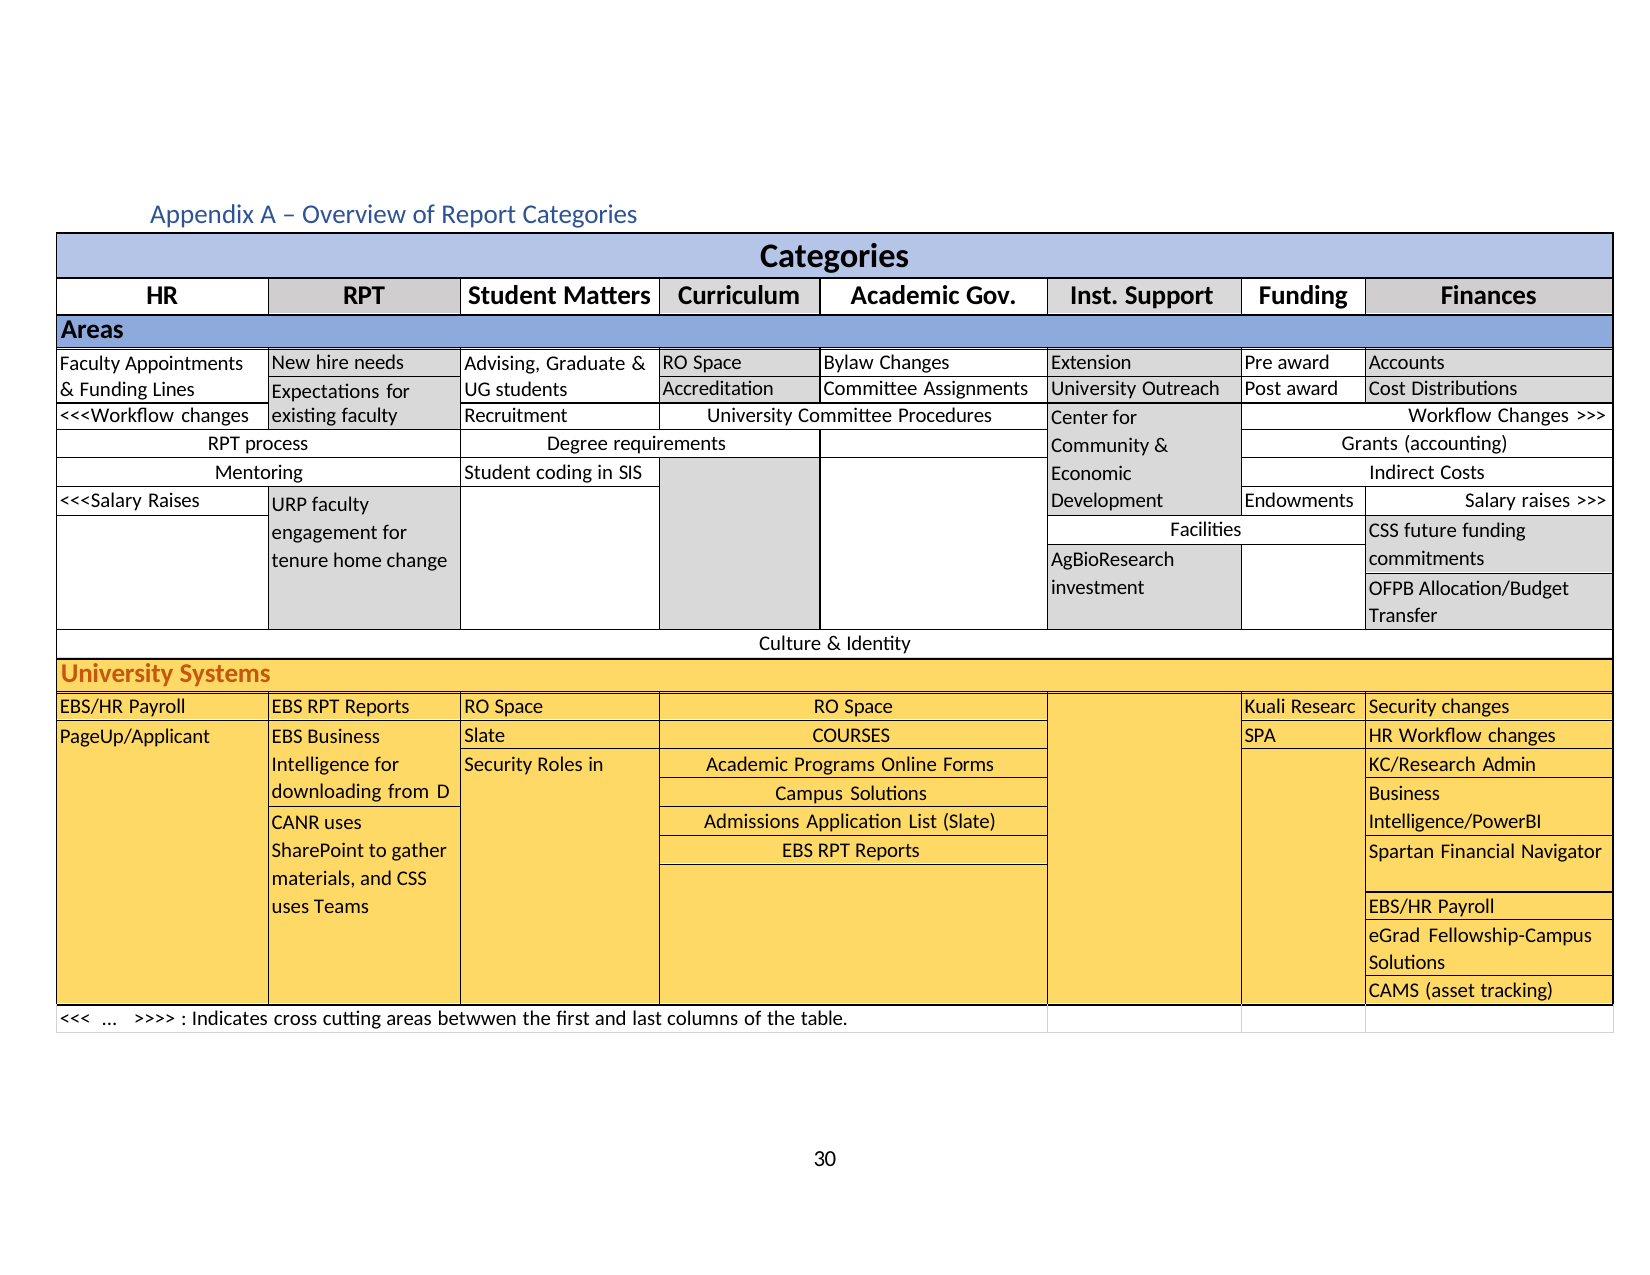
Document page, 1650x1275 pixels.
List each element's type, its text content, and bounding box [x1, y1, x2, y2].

table_cell Degree requirements [461, 430, 819, 457]
table_cell [461, 487, 659, 629]
table_cell [660, 865, 1047, 1003]
table_cell Committee Assignments [821, 377, 1047, 402]
table_cell COURSES [660, 721, 1047, 748]
table_cell Spartan Financial Navigator [1366, 836, 1612, 891]
table_cell Facilities [1048, 516, 1365, 544]
table_cell [57, 516, 268, 629]
table_cell HR Workflow changes [1366, 721, 1612, 748]
table_cell Advising, Graduate & UG students [461, 350, 659, 402]
table_cell Campus Solutions [660, 778, 1047, 806]
table_cell CANR uses SharePoint to gather materials, and CSS uses Teams [269, 807, 460, 1003]
table_cell Grants (accounting) [1242, 430, 1612, 457]
table_cell eGrad Fellowship-Campus Solutions [1366, 920, 1612, 975]
table_cell Security Roles in [461, 749, 659, 1003]
table_cell EBS/HR Payroll [1366, 893, 1612, 919]
table_cell [1242, 749, 1365, 1003]
table_cell Business Intelligence/PowerBI [1366, 778, 1612, 835]
table_cell EBS RPT Reports [269, 694, 460, 719]
table_cell Culture & Identity [57, 630, 1612, 657]
table_cell Extension [1048, 350, 1241, 376]
table_cell <<< ... >>>> : Indicates cross cutting areas betwwen the first and last columns of the table. [57, 1006, 1047, 1032]
table_cell OFPB Allocation/Budget Transfer [1366, 574, 1612, 629]
table_cell Workflow Changes >>> [1242, 404, 1612, 429]
table_cell New hire needs [269, 350, 460, 376]
table_cell Slate [461, 721, 659, 748]
table_cell EBS RPT Reports [660, 836, 1047, 863]
table_cell [1048, 694, 1241, 1003]
table_cell HR [57, 279, 268, 313]
table_cell CAMS (asset tracking) [1366, 976, 1612, 1003]
table_header Categories [57, 234, 1612, 277]
table_cell Admissions Application List (Slate) [660, 807, 1047, 835]
table_cell PageUp/Applicant [57, 721, 268, 1003]
table_cell Bylaw Changes [821, 350, 1047, 376]
table_cell AgBioResearch investment [1048, 545, 1241, 629]
table_cell KC/Research Admin [1366, 749, 1612, 777]
table_cell Areas [57, 316, 1612, 347]
table_cell EBS Business Intelligence for downloading from D [269, 721, 460, 806]
table_cell Center for Community & Economic Development [1048, 404, 1241, 515]
table_cell RPT process [57, 430, 460, 457]
table_cell Inst. Support [1048, 279, 1241, 313]
table_cell University Committee Procedures [660, 404, 1047, 429]
table_cell Post award [1242, 377, 1365, 402]
table_cell Curriculum [660, 279, 819, 313]
table_cell Endowments [1242, 487, 1365, 515]
subtitle Appendix A – Overview of Report Categories [150, 197, 1627, 230]
table_cell [1242, 1006, 1365, 1032]
table_cell [821, 430, 1047, 457]
table_cell Accreditation [660, 377, 819, 402]
table_cell Academic Gov. [821, 279, 1047, 313]
table_cell Kuali Researc [1242, 694, 1365, 719]
table_cell Pre award [1242, 350, 1365, 376]
table_cell <<<Salary Raises [57, 487, 268, 515]
table_cell CSS future funding commitments [1366, 516, 1612, 572]
table_cell Security changes [1366, 694, 1612, 719]
table_cell Funding [1242, 279, 1365, 313]
table_cell Student Matters [461, 279, 659, 313]
table_cell RO Space [660, 694, 1047, 719]
table_cell University Systems [57, 660, 1612, 691]
table_cell SPA [1242, 721, 1365, 748]
table_cell RO Space [660, 350, 819, 376]
table_cell [821, 458, 1047, 629]
table_cell Mentoring [57, 458, 460, 486]
table_cell [660, 458, 819, 629]
table_cell Academic Programs Online Forms [660, 749, 1047, 777]
table_cell Indirect Costs [1242, 458, 1612, 486]
table_cell <<<Workflow changes [57, 404, 268, 429]
table_cell Expectations for existing faculty [269, 377, 460, 429]
table_cell [1366, 1006, 1613, 1032]
table_cell Salary raises >>> [1366, 487, 1612, 515]
text 30 [44, 1144, 1606, 1172]
table_cell [1242, 545, 1365, 629]
table_cell RPT [269, 279, 460, 313]
table_cell [1048, 1006, 1241, 1032]
table_cell EBS/HR Payroll [57, 694, 268, 719]
table_cell Student coding in SIS [461, 458, 659, 486]
table_cell University Outreach [1048, 377, 1241, 402]
table_cell URP faculty engagement for tenure home change [269, 487, 460, 629]
table_cell Cost Distributions [1366, 377, 1612, 402]
table_cell Accounts [1366, 350, 1612, 376]
table_cell Recruitment [461, 404, 659, 429]
table_cell Faculty Appointments & Funding Lines [57, 350, 268, 402]
table_cell RO Space [461, 694, 659, 719]
table_cell Finances [1366, 279, 1612, 313]
